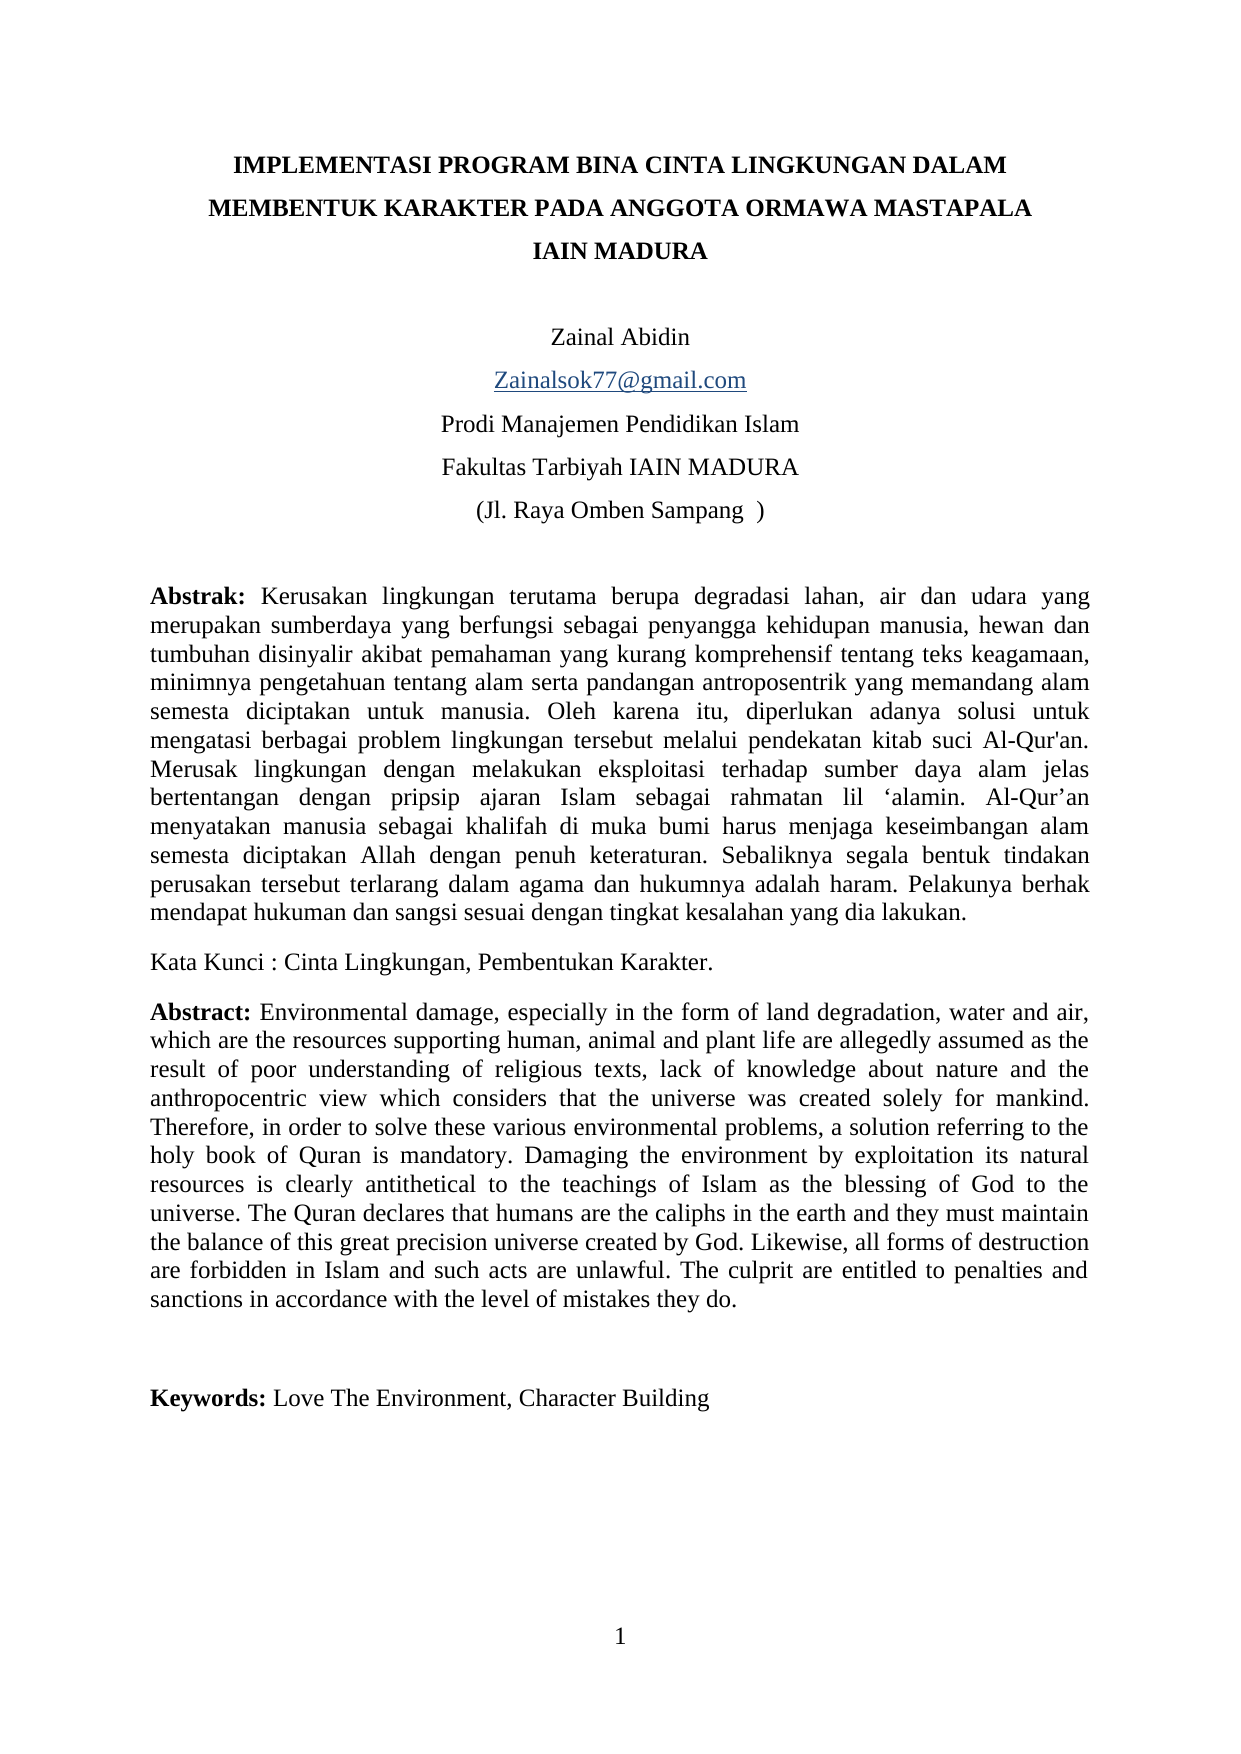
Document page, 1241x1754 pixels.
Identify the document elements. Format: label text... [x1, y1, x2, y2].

text Abstract: Environmental damage, especially in the form of land degradation, water and air, which are the resources supporting human, animal and plant life are allegedly assumed as the result of poor understanding of religious texts, lack of knowledge about nature and the anthropocentric view which considers that the universe was created solely for mankind. Therefore, in order to solve these various environmental problems, a solution referring to the holy book of Quran is mandatory. Damaging the environment by exploitation its natural resources is clearly antithetical to the teachings of Islam as the blessing of God to the universe. The Quran declares that humans are the caliphs in the earth and they must maintain the balance of this great precision universe created by God. Likewise, all forms of destruction are forbidden in Islam and such acts are unlawful. The culprit are entitled to penalties and sanctions in accordance with the level of mistakes they do. [150, 997, 1090, 1313]
text Zainalsok77@gmail.com [150, 366, 1090, 394]
text Fakultas Tarbiyah IAIN MADURA [150, 452, 1090, 481]
text Kata Kunci : Cinta Lingkungan, Pembentukan Karakter. [150, 947, 1090, 976]
text Abstrak: Kerusakan lingkungan terutama berupa degradasi lahan, air dan udara yang merupakan sumberdaya yang berfungsi sebagai penyangga kehidupan manusia, hewan dan tumbuhan disinyalir akibat pemahaman yang kurang komprehensif tentang teks keagamaan, minimnya pengetahuan tentang alam serta pandangan antroposentrik yang memandang alam semesta diciptakan untuk manusia. Oleh karena itu, diperlukan adanya solusi untuk mengatasi berbagai problem lingkungan tersebut melalui pendekatan kitab suci Al-Qur'an. Merusak lingkungan dengan melakukan eksploitasi terhadap sumber daya alam jelas bertentangan dengan pripsip ajaran Islam sebagai rahmatan lil ‘alamin. Al-Qur’an menyatakan manusia sebagai khalifah di muka bumi harus menjaga keseimbangan alam semesta diciptakan Allah dengan penuh keteraturan. Sebaliknya segala bentuk tindakan perusakan tersebut terlarang dalam agama dan hukumnya adalah haram. Pelakunya berhak mendapat hukuman dan sangsi sesuai dengan tingkat kesalahan yang dia lakukan. [150, 581, 1090, 926]
text IAIN MADURA [150, 236, 1090, 265]
text Keywords: Love The Environment, Character Building [150, 1383, 1090, 1412]
text IMPLEMENTASI PROGRAM BINA CINTA LINGKUNGAN DALAM MEMBENTUK KARAKTER PADA ANGGOTA ORMAWA MASTAPALA [150, 150, 1090, 222]
text Prodi Manajemen Pendidikan Islam [150, 409, 1090, 437]
text (Jl. Raya Omben Sampang ) [150, 495, 1090, 524]
text Zainal Abidin [150, 322, 1090, 351]
